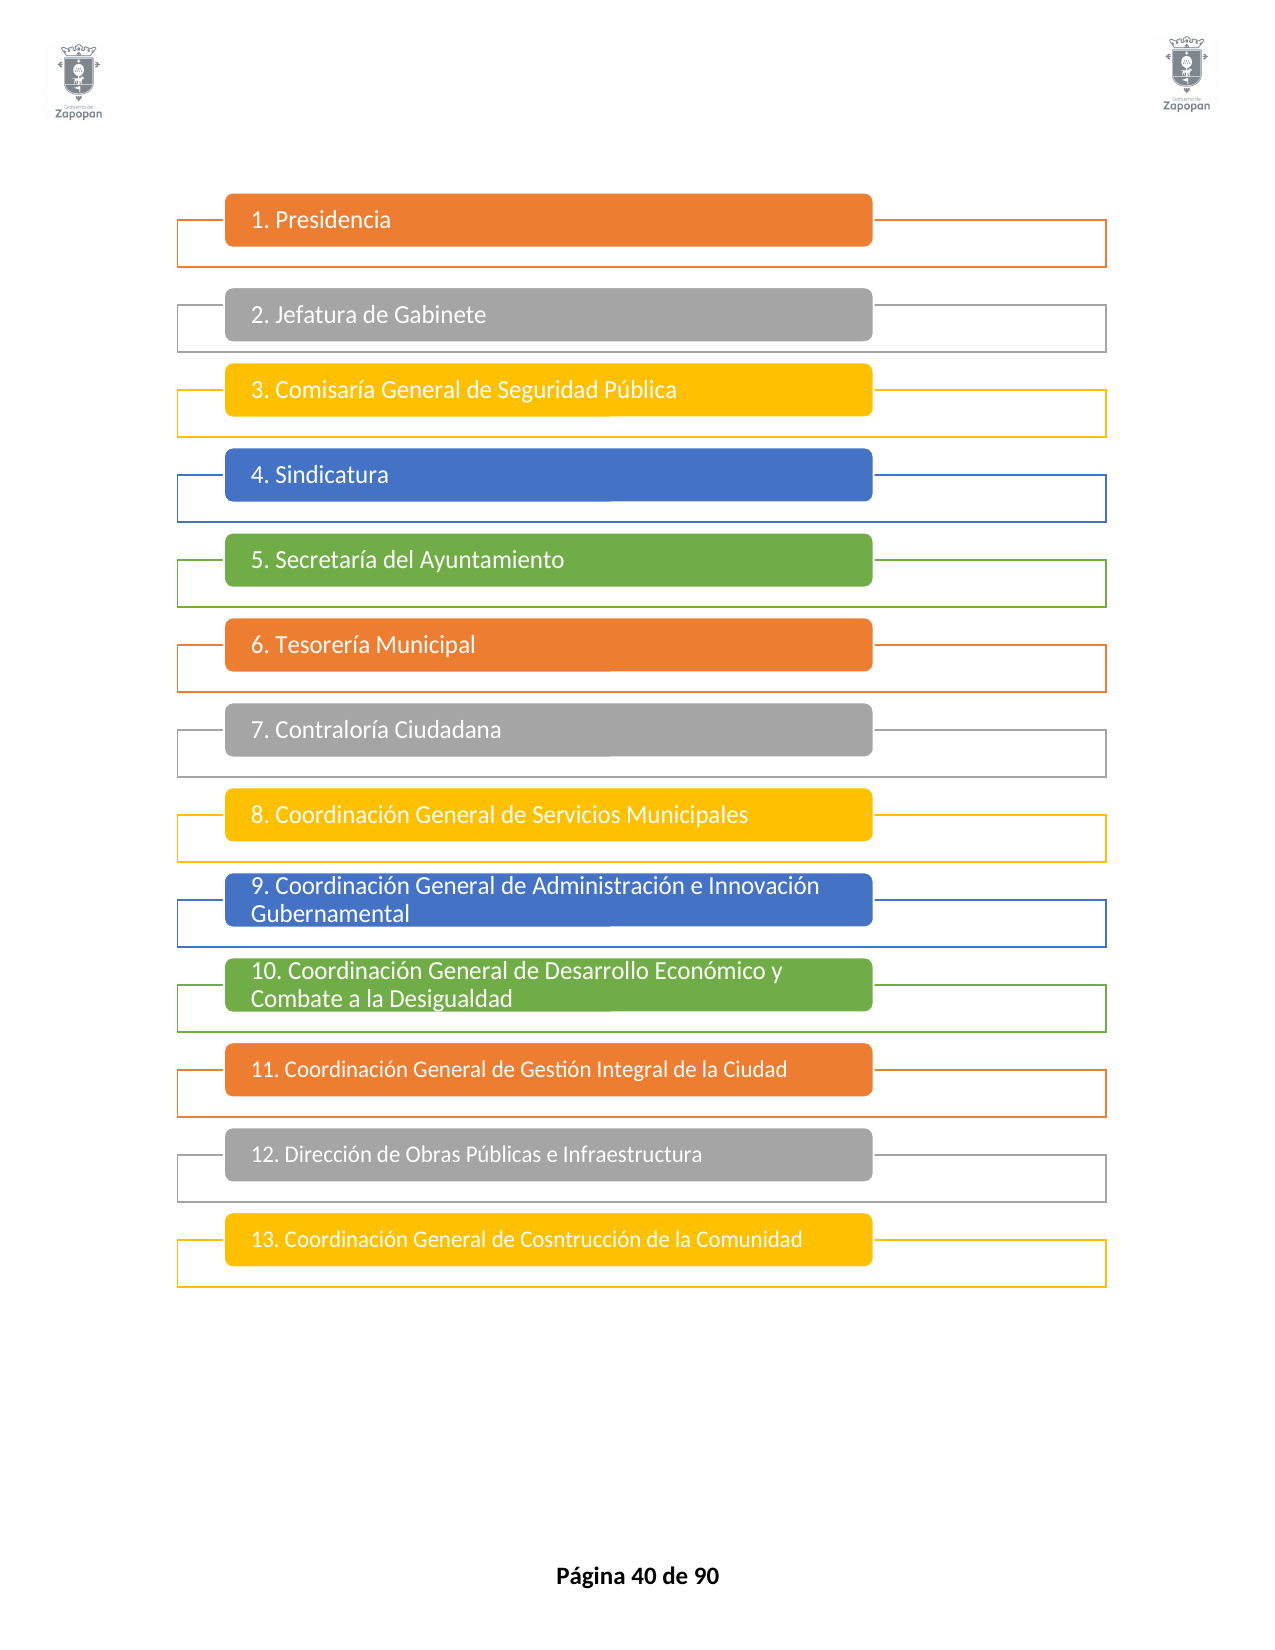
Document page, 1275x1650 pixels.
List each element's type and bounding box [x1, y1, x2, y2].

picture [1150, 34, 1223, 114]
picture [42, 42, 114, 122]
